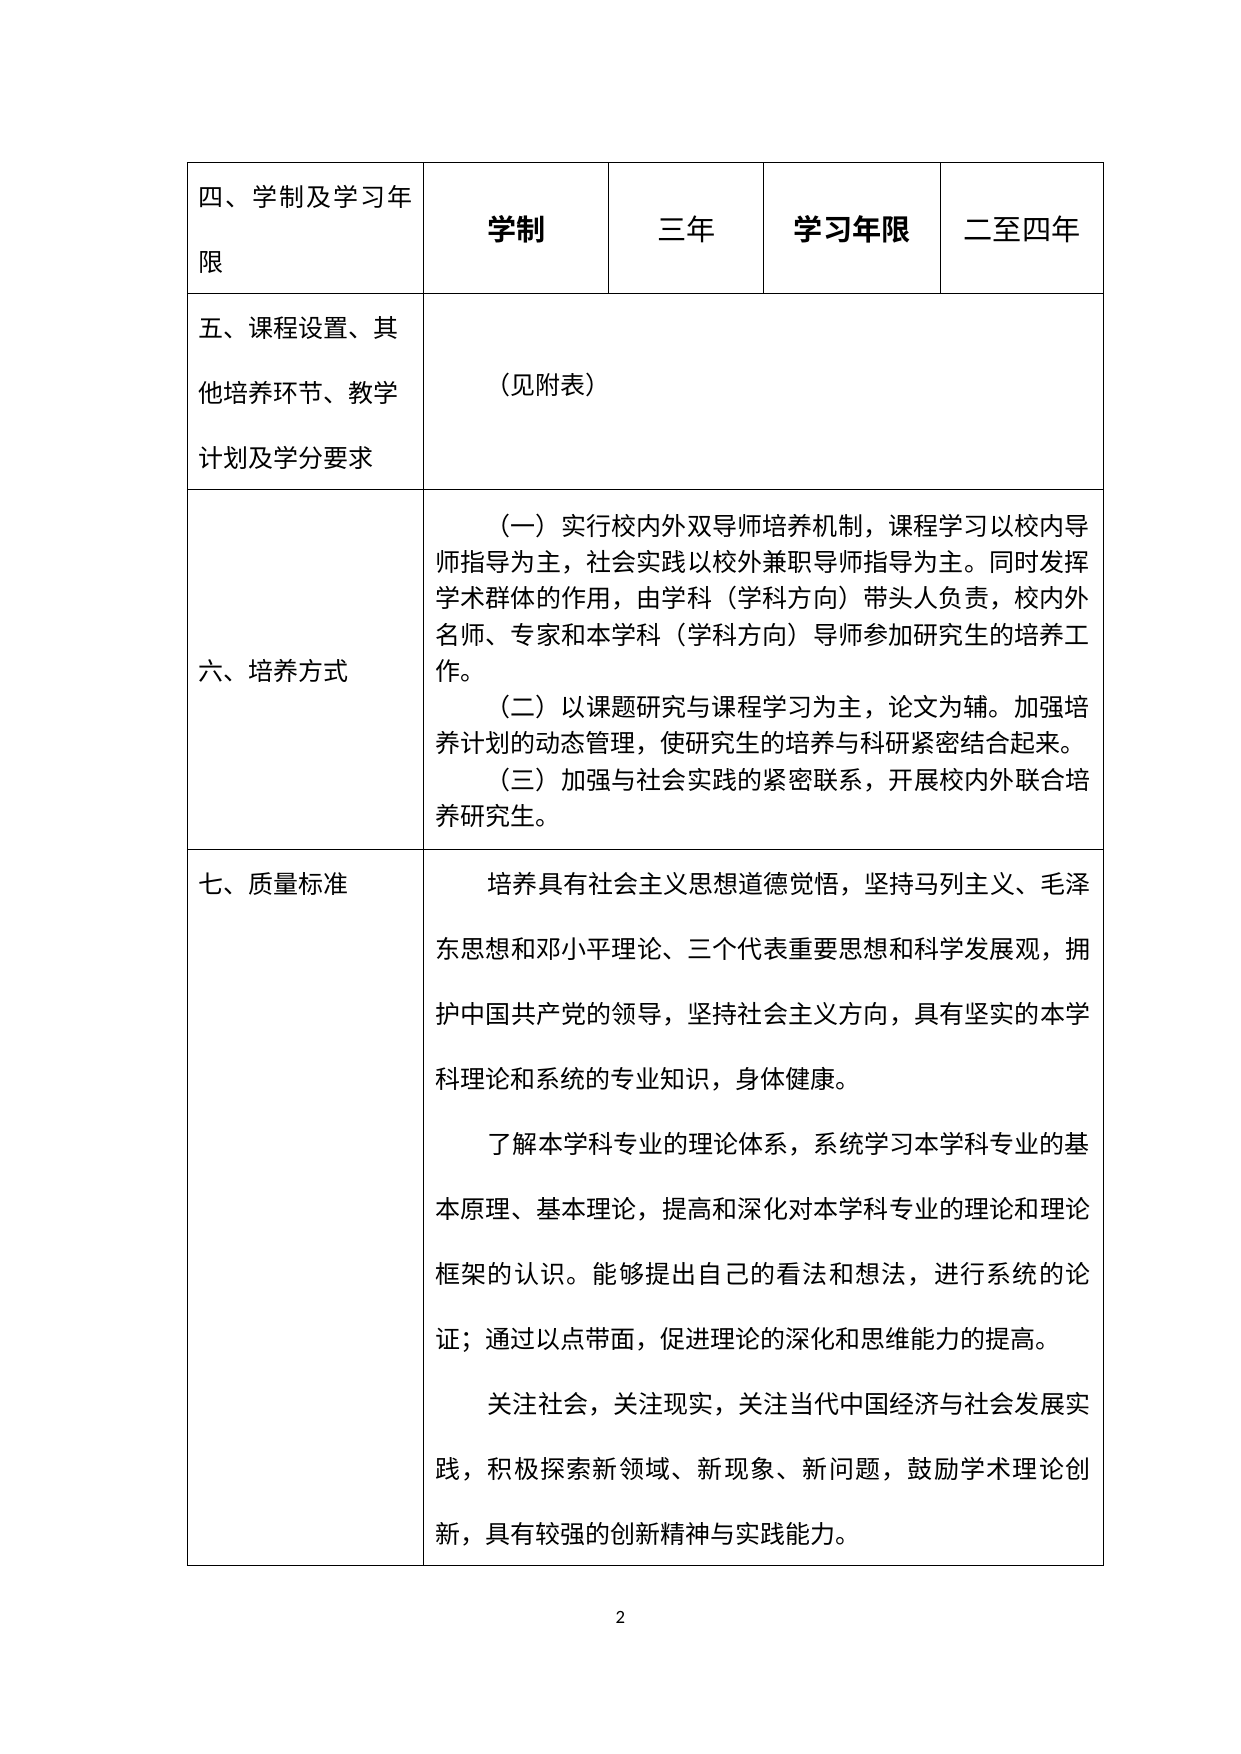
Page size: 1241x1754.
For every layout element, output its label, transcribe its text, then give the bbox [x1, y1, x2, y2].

table_cell 学制 [424, 163, 608, 293]
table_cell 六、培养方式 [188, 490, 423, 849]
table_cell 七、质量标准 [188, 850, 423, 1565]
table_cell （一）实行校内外双导师培养机制，课程学习以校内导师指导为主，社会实践以校外兼职导师指导为主。同时发挥学术群体的作用，由学科（学科方向）带头人负责，校内外名师、专家和本学科（学科方向）导师参加研究生的培养工作。 （二）以课题研究与课程学习为主，论文为辅。加强培养计划的动态管理，使研究生的培养与科研紧密结合起来。 （三）加强与社会实践的紧密联系，开展校内外联合培养研究生。 [424, 490, 1103, 849]
table_cell 四、学制及学习年限 [188, 163, 423, 293]
table_cell 三年 [609, 163, 763, 293]
table_cell 五、课程设置、其他培养环节、教学计划及学分要求 [188, 294, 423, 489]
table_cell 二至四年 [941, 163, 1103, 293]
table_cell （见附表） [424, 294, 1103, 489]
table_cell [424, 850, 1103, 1565]
table_cell 学习年限 [764, 163, 940, 293]
